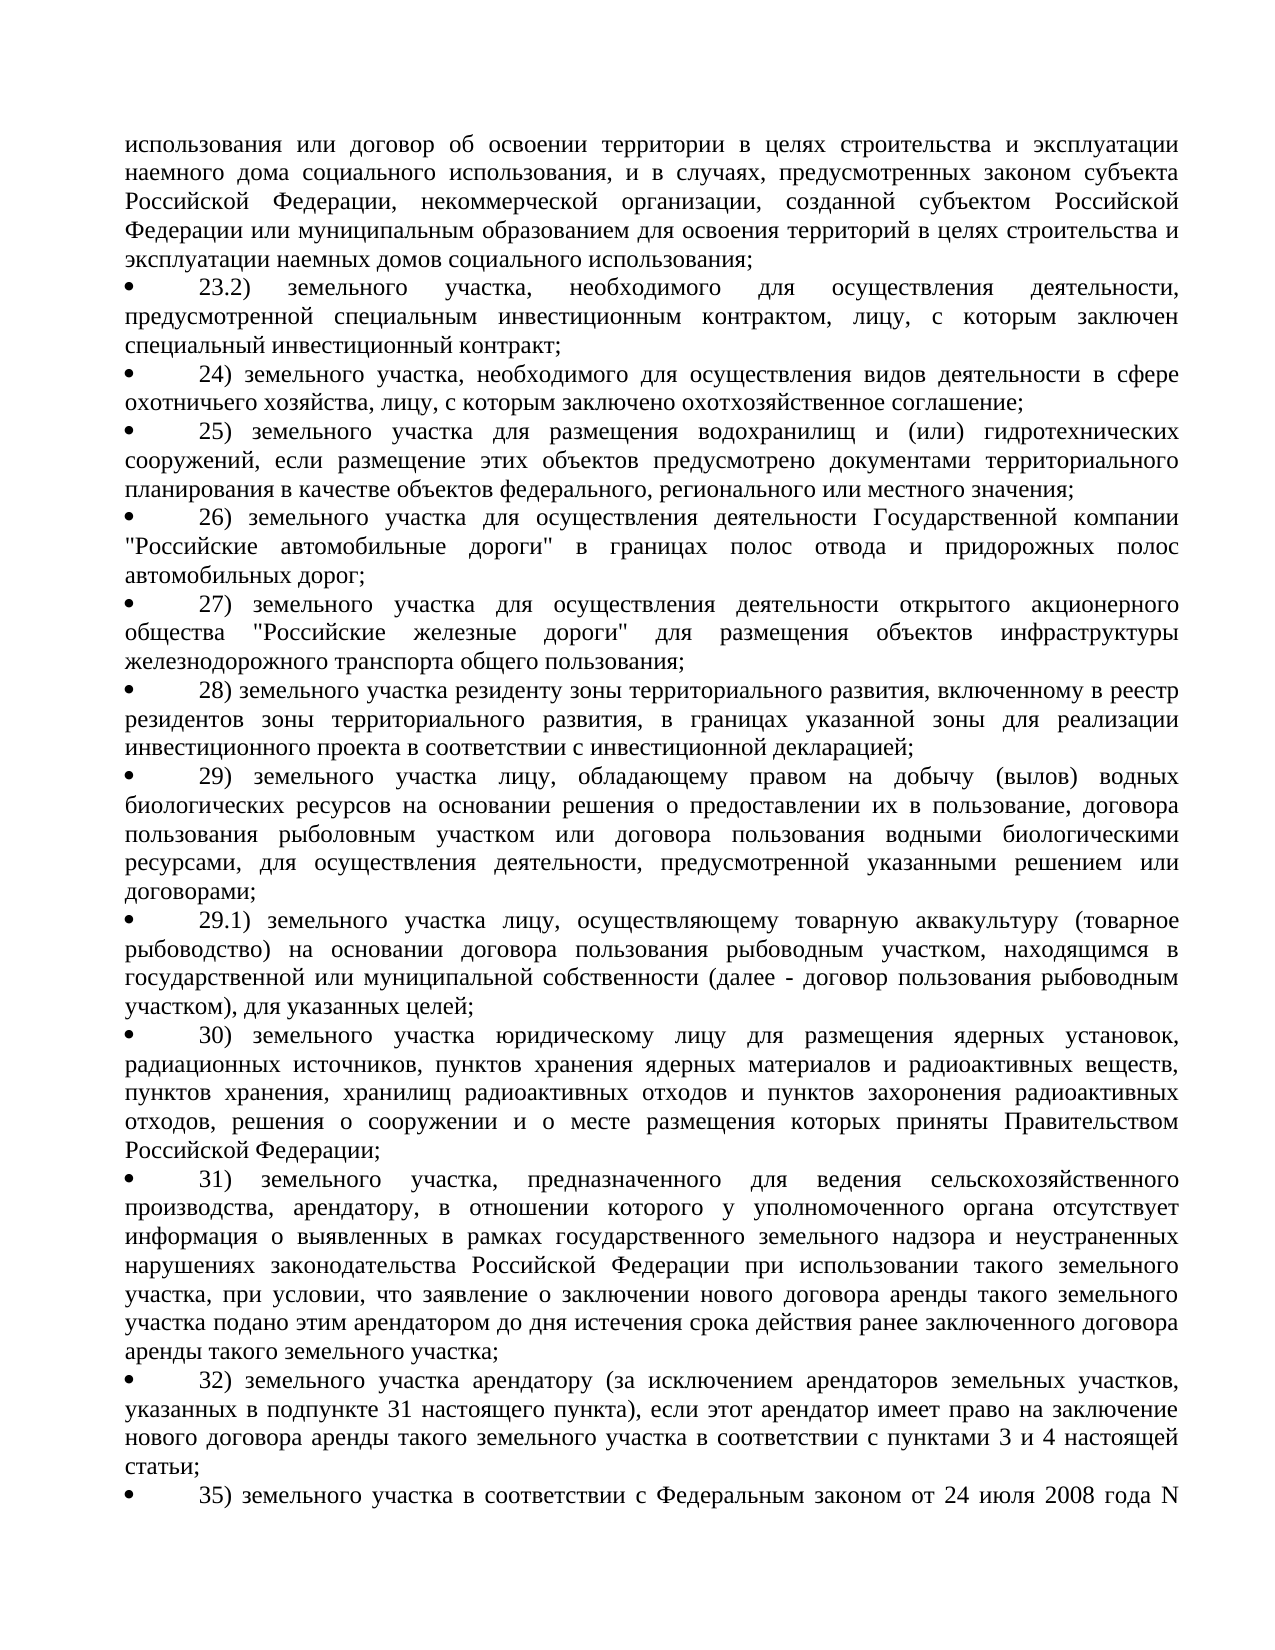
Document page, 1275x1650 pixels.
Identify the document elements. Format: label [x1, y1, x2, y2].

table_cell [118, 118, 1186, 1519]
